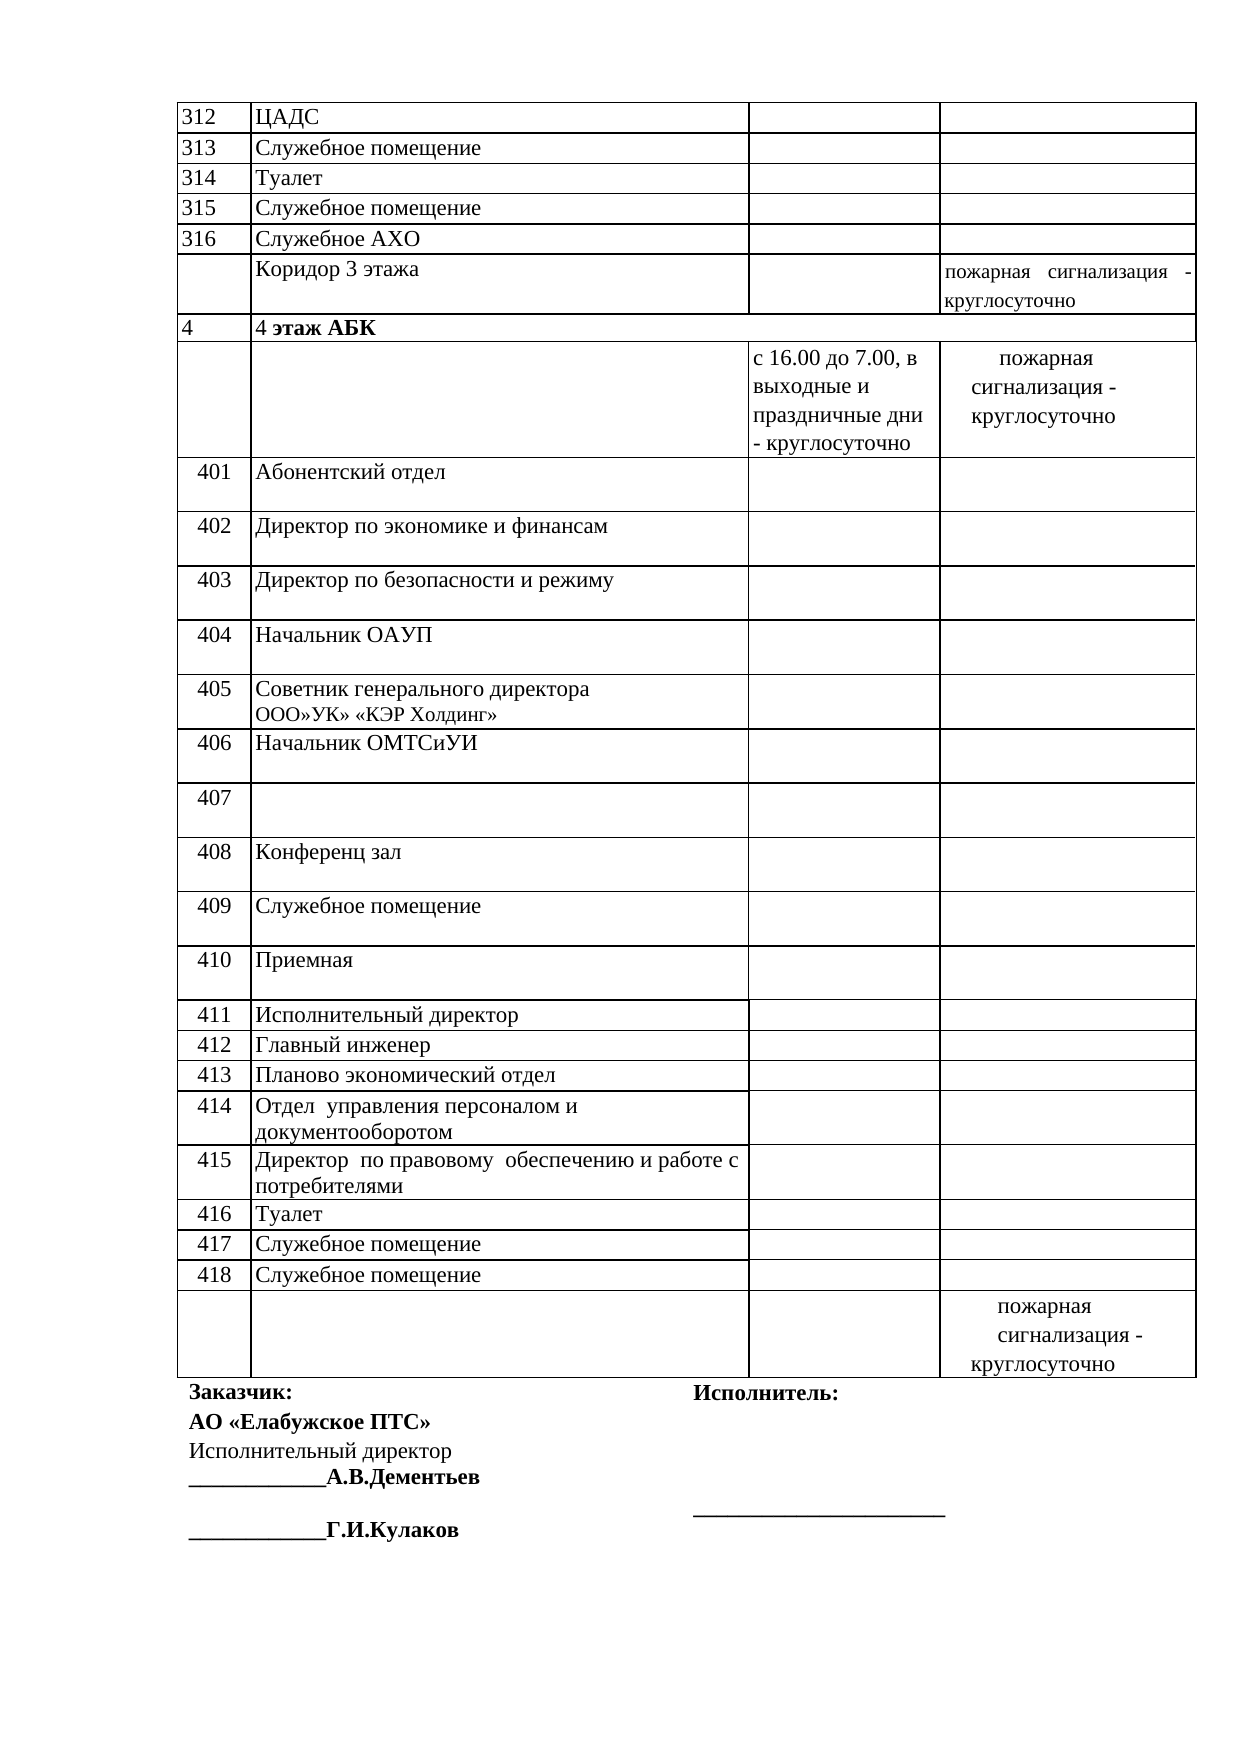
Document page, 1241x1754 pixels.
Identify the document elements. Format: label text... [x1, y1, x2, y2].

table_cell [750, 1061, 939, 1090]
table_cell Исполнительный директор [252, 1001, 748, 1029]
table_cell [252, 342, 748, 456]
table_cell [941, 103, 1195, 132]
table_cell [749, 838, 939, 891]
table_cell [749, 892, 939, 945]
table_cell [941, 1061, 1195, 1090]
table_cell 417 [178, 1231, 250, 1259]
table_cell [749, 567, 939, 619]
table_cell [750, 103, 939, 132]
table_cell 401 [178, 458, 250, 511]
table_cell 409 [178, 892, 250, 945]
table_cell [749, 675, 939, 728]
table_cell 404 [178, 621, 250, 673]
table_cell [252, 1291, 748, 1377]
table_cell с 16.00 до 7.00, в выходные и праздничные дни - круглосуточно [749, 342, 939, 456]
table_cell [941, 565, 1196, 619]
table_cell [749, 947, 939, 999]
table_cell [941, 891, 1196, 945]
table_cell [941, 674, 1196, 728]
table_cell 407 [178, 784, 250, 836]
table_cell 315 [178, 194, 250, 223]
table_cell пожарная сигнализация -круглосуточно [941, 1291, 1195, 1377]
table_cell пожарная сигнализация -круглосуточно [941, 342, 1196, 456]
table_cell 4 [178, 315, 250, 341]
table_cell [941, 1031, 1195, 1060]
table_cell [941, 728, 1196, 782]
table_cell [750, 1200, 939, 1229]
table_cell Начальник ОАУП [252, 621, 748, 673]
table_cell [749, 458, 939, 511]
table_cell [750, 164, 939, 193]
table_cell 312 [178, 103, 250, 132]
table_cell 314 [178, 164, 250, 193]
table_cell Служебное помещение [252, 1231, 748, 1259]
table_cell Директор по правовому обеспечению и работе с потребителями [252, 1146, 748, 1199]
table_cell 316 [178, 225, 250, 253]
table_cell [252, 784, 748, 836]
table_cell Главный инженер [252, 1031, 748, 1060]
table_cell [750, 1145, 939, 1199]
table_cell пожарная сигнализация -круглосуточно [941, 255, 1195, 313]
table_cell [941, 1260, 1195, 1289]
table_cell Директор по безопасности и режиму [252, 567, 748, 619]
table_cell Служебное помещение [252, 1261, 748, 1289]
table_cell 313 [178, 134, 250, 162]
table_cell Абонентский отдел [252, 458, 748, 511]
table_cell Коридор 3 этажа [252, 255, 748, 313]
table_cell 408 [178, 838, 250, 891]
table_header Заказчик: АО «Елабужское ПТС» Исполнительный директор ____________А.В.Дементьев ____________Г.И.Кулаков [177, 1378, 682, 1569]
table_cell [941, 836, 1196, 891]
table_cell 412 [178, 1031, 250, 1060]
table_cell [941, 1230, 1195, 1259]
table_cell 414 [178, 1092, 250, 1144]
table_cell [941, 1145, 1195, 1199]
table_cell 406 [178, 730, 250, 782]
table_cell [750, 1091, 939, 1144]
table_cell [749, 621, 939, 673]
table_cell [941, 1200, 1195, 1229]
table_cell 402 [178, 512, 250, 565]
table_cell Служебное АХО [252, 225, 748, 253]
table_cell 416 [178, 1200, 250, 1229]
table_cell [941, 1091, 1195, 1144]
table_cell ЦАДС [252, 103, 748, 132]
table_cell [941, 782, 1196, 836]
table_cell [941, 225, 1195, 253]
table_cell [941, 945, 1196, 999]
table_cell 413 [178, 1061, 250, 1090]
table_cell 405 [178, 675, 250, 728]
table_cell Туалет [252, 164, 748, 193]
table_cell Директор по экономике и финансам [252, 512, 748, 565]
table_cell [750, 1291, 939, 1377]
table_cell Служебное помещение [252, 194, 748, 223]
table_cell Служебное помещение [252, 134, 748, 162]
table_cell [941, 164, 1195, 193]
table_cell [750, 1230, 939, 1259]
table_cell [750, 134, 939, 162]
table_cell Приемная [252, 947, 748, 999]
table_cell [750, 1000, 939, 1029]
table_cell Конференц зал [252, 838, 748, 891]
table_cell [941, 511, 1196, 565]
table_cell [178, 255, 250, 313]
table_cell Служебное помещение [252, 892, 748, 945]
table_cell [750, 225, 939, 253]
table_cell [178, 342, 250, 456]
table_cell [750, 194, 939, 223]
table_cell Туалет [252, 1200, 748, 1229]
table_cell [941, 619, 1196, 673]
table_cell Отдел управления персоналом и документооборотом [252, 1092, 748, 1144]
table_cell 418 [178, 1261, 250, 1289]
table_cell [941, 194, 1195, 223]
table_cell 410 [178, 947, 250, 999]
table_cell 411 [178, 1001, 250, 1029]
table_header Исполнитель: ______________________ [682, 1378, 1184, 1569]
table_cell [749, 512, 939, 565]
table_cell Начальник ОМТСиУИ [252, 730, 748, 782]
table_cell [750, 1031, 939, 1060]
table_cell [749, 784, 939, 836]
table_cell Планово экономический отдел [252, 1061, 748, 1090]
table_cell [178, 1291, 250, 1377]
table_cell 415 [178, 1146, 250, 1199]
table_cell [750, 1260, 939, 1289]
table_cell 403 [178, 567, 250, 619]
table_cell [750, 255, 939, 313]
table_cell [941, 1000, 1195, 1029]
table_cell [749, 730, 939, 782]
table_cell Советник генерального директора ООО»УК» «КЭР Холдинг» [252, 675, 748, 728]
table_cell [941, 134, 1195, 162]
table_cell [941, 456, 1196, 511]
table_cell 4 этаж АБК [252, 315, 1195, 341]
